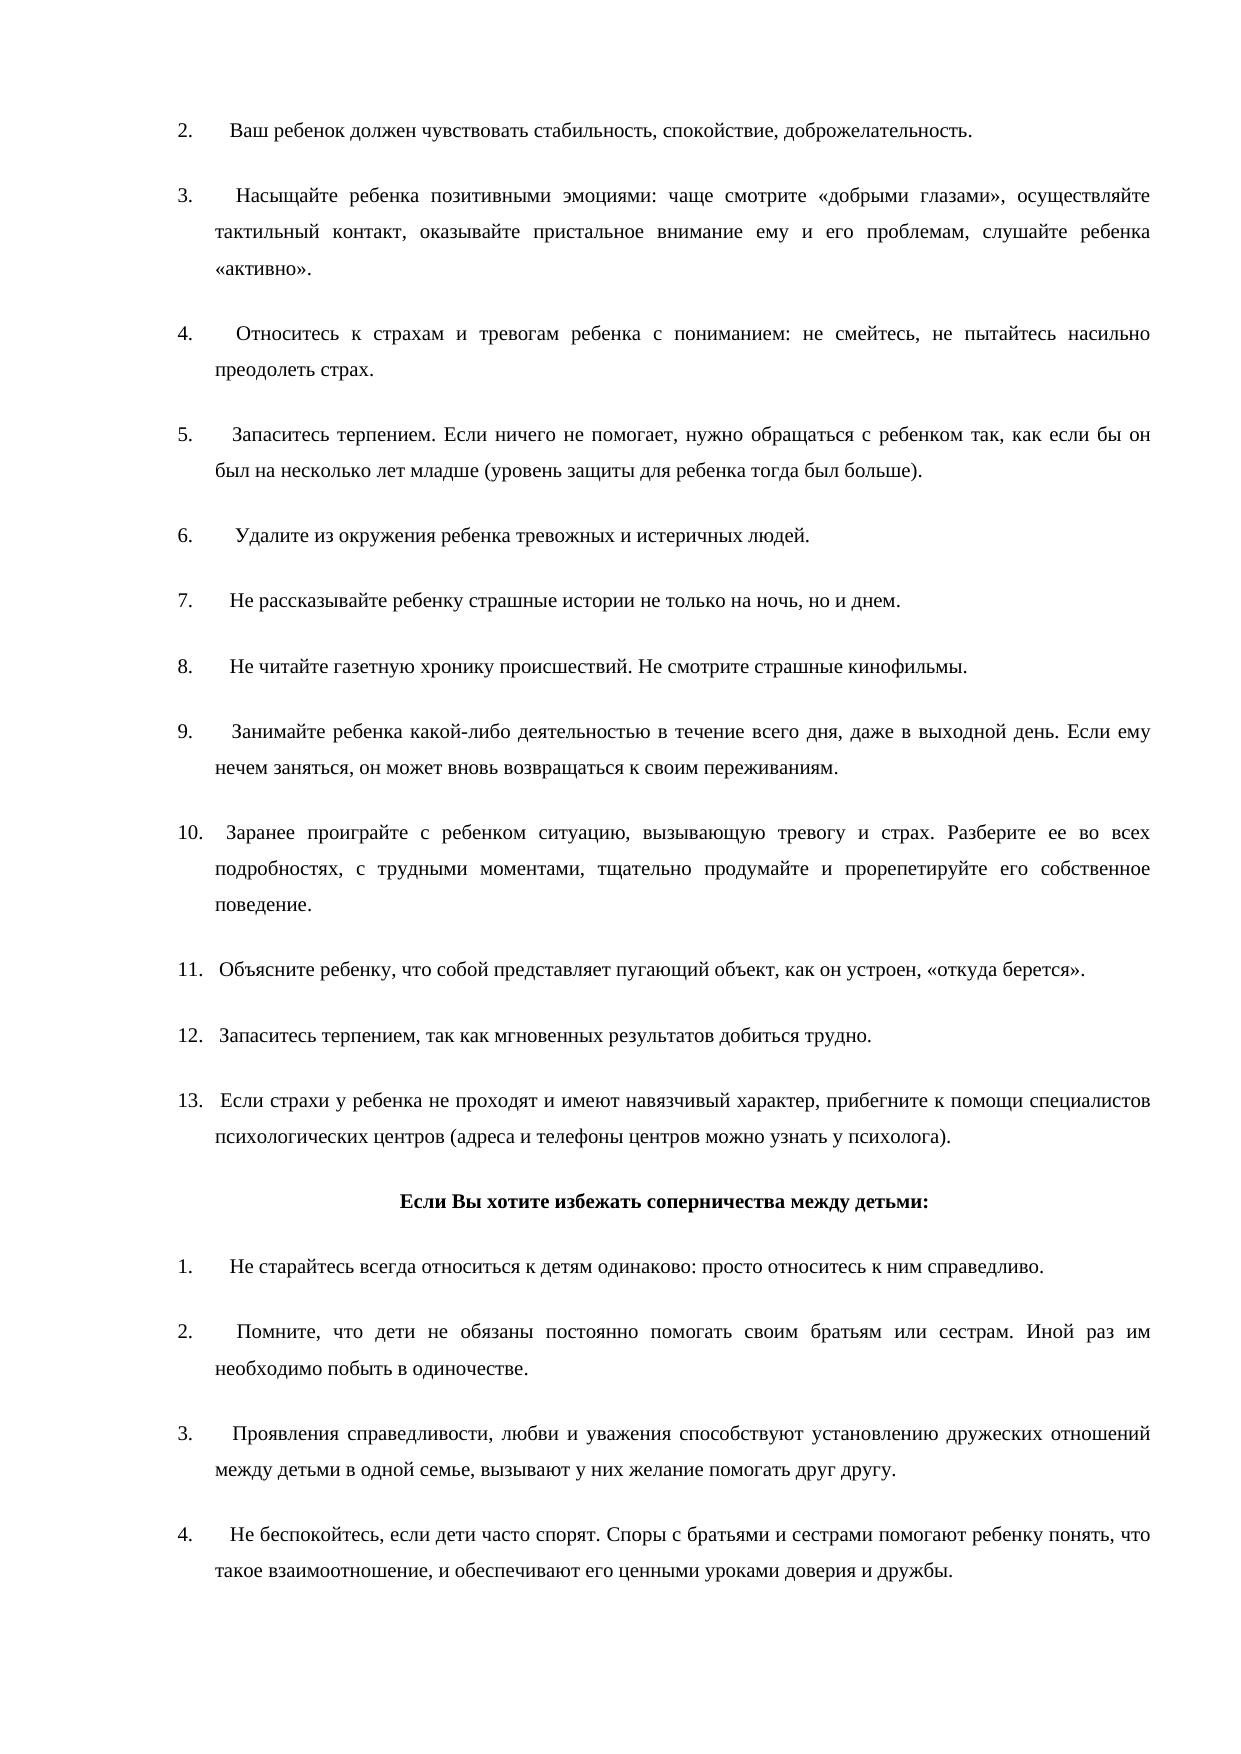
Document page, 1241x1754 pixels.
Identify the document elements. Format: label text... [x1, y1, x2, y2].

text 3. Проявления справедливости, любви и уважения способствуют установлению дружеских отношений между детьми в одной семье, вызывают у них желание помогать друг другу. [177, 1421, 1152, 1481]
text 3. Насыщайте ребенка позитивными эмоциями: чаще смотрите «добрыми глазами», осуществляйте тактильный контакт, оказывайте пристальное внимание ему и его проблемам, слушайте ребенка «активно». [177, 183, 1152, 279]
text 5. Запаситесь терпением. Если ничего не помогает, нужно обращаться с ребенком так, как если бы он был на несколько лет младше (уровень защиты для ребенка тогда был больше). [177, 422, 1152, 482]
text 7. Не рассказывайте ребенку страшные истории не только на ночь, но и днем. [177, 588, 1152, 612]
text 11. Объясните ребенку, что собой представляет пугающий объект, как он устроен, «откуда берется». [177, 957, 1152, 981]
text 6. Удалите из окружения ребенка тревожных и истеричных людей. [177, 523, 1152, 547]
text 1. Не старайтесь всегда относиться к детям одинаково: просто относитесь к ним справедливо. [177, 1254, 1152, 1278]
text Если Вы хотите избежать соперничества между детьми: [177, 1189, 1152, 1213]
text 2. Ваш ребенок должен чувствовать стабильность, спокойствие, доброжелательность. [177, 118, 1152, 142]
text 10. Заранее проиграйте с ребенком ситуацию, вызывающую тревогу и страх. Разберите ее во всех подробностях, с трудными моментами, тщательно продумайте и прорепетируйте его собственное поведение. [177, 820, 1152, 916]
text 13. Если страхи у ребенка не проходят и имеют навязчивый характер, прибегните к помощи специалистов психологических центров (адреса и телефоны центров можно узнать у психолога). [177, 1088, 1152, 1148]
text 8. Не читайте газетную хронику происшествий. Не смотрите страшные кинофильмы. [177, 653, 1152, 678]
text 12. Запаситесь терпением, так как мгновенных результатов добиться трудно. [177, 1022, 1152, 1047]
text 4. Относитесь к страхам и тревогам ребенка с пониманием: не смейтесь, не пытайтесь насильно преодолеть страх. [177, 321, 1152, 381]
text 9. Занимайте ребенка какой-либо деятельностью в течение всего дня, даже в выходной день. Если ему нечем заняться, он может вновь возвращаться к своим переживаниям. [177, 719, 1152, 779]
text 2. Помните, что дети не обязаны постоянно помогать своим братьям или сестрам. Иной раз им необходимо побыть в одиночестве. [177, 1319, 1152, 1379]
text 4. Не беспокойтесь, если дети часто спорят. Споры с братьями и сестрами помогают ребенку понять, что такое взаимоотношение, и обеспечивают его ценными уроками доверия и дружбы. [177, 1522, 1152, 1582]
